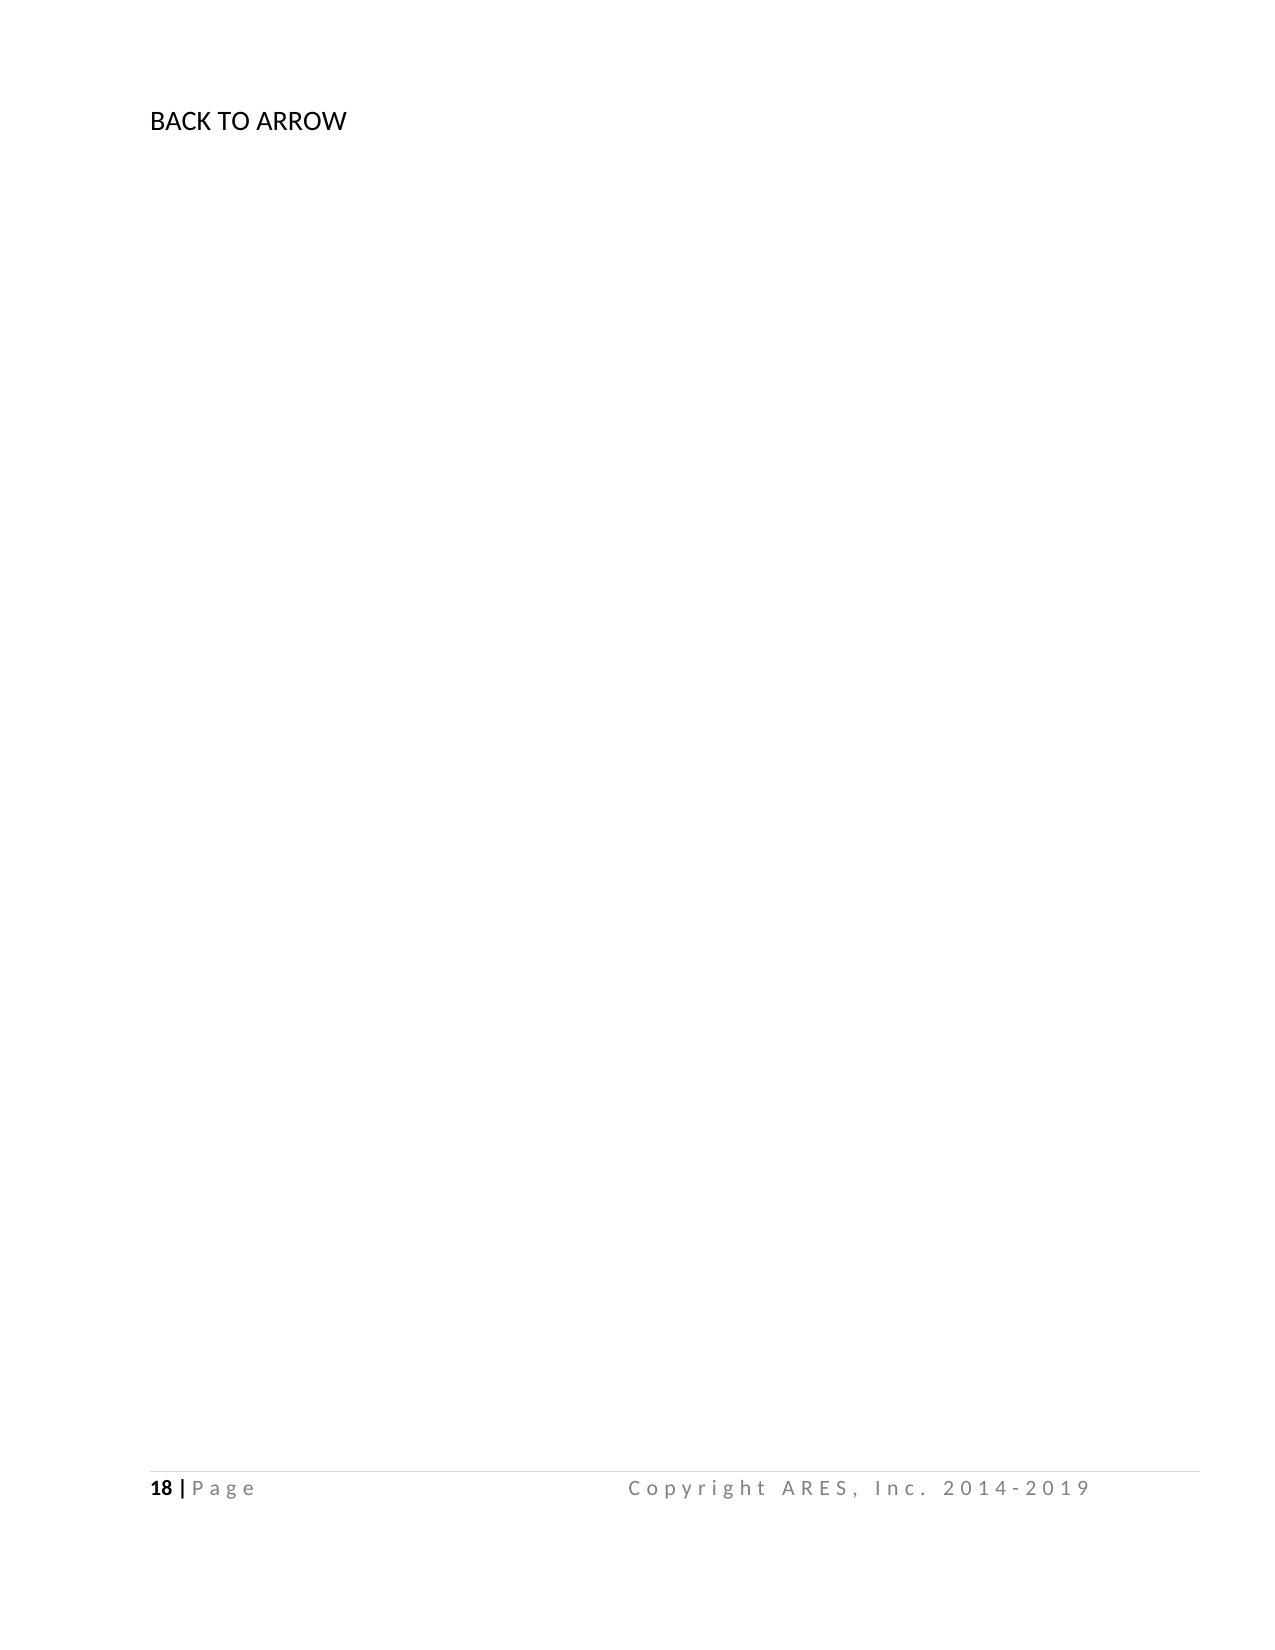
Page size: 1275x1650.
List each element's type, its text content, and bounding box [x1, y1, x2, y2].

text BACK TO ARROW [150, 103, 1200, 137]
